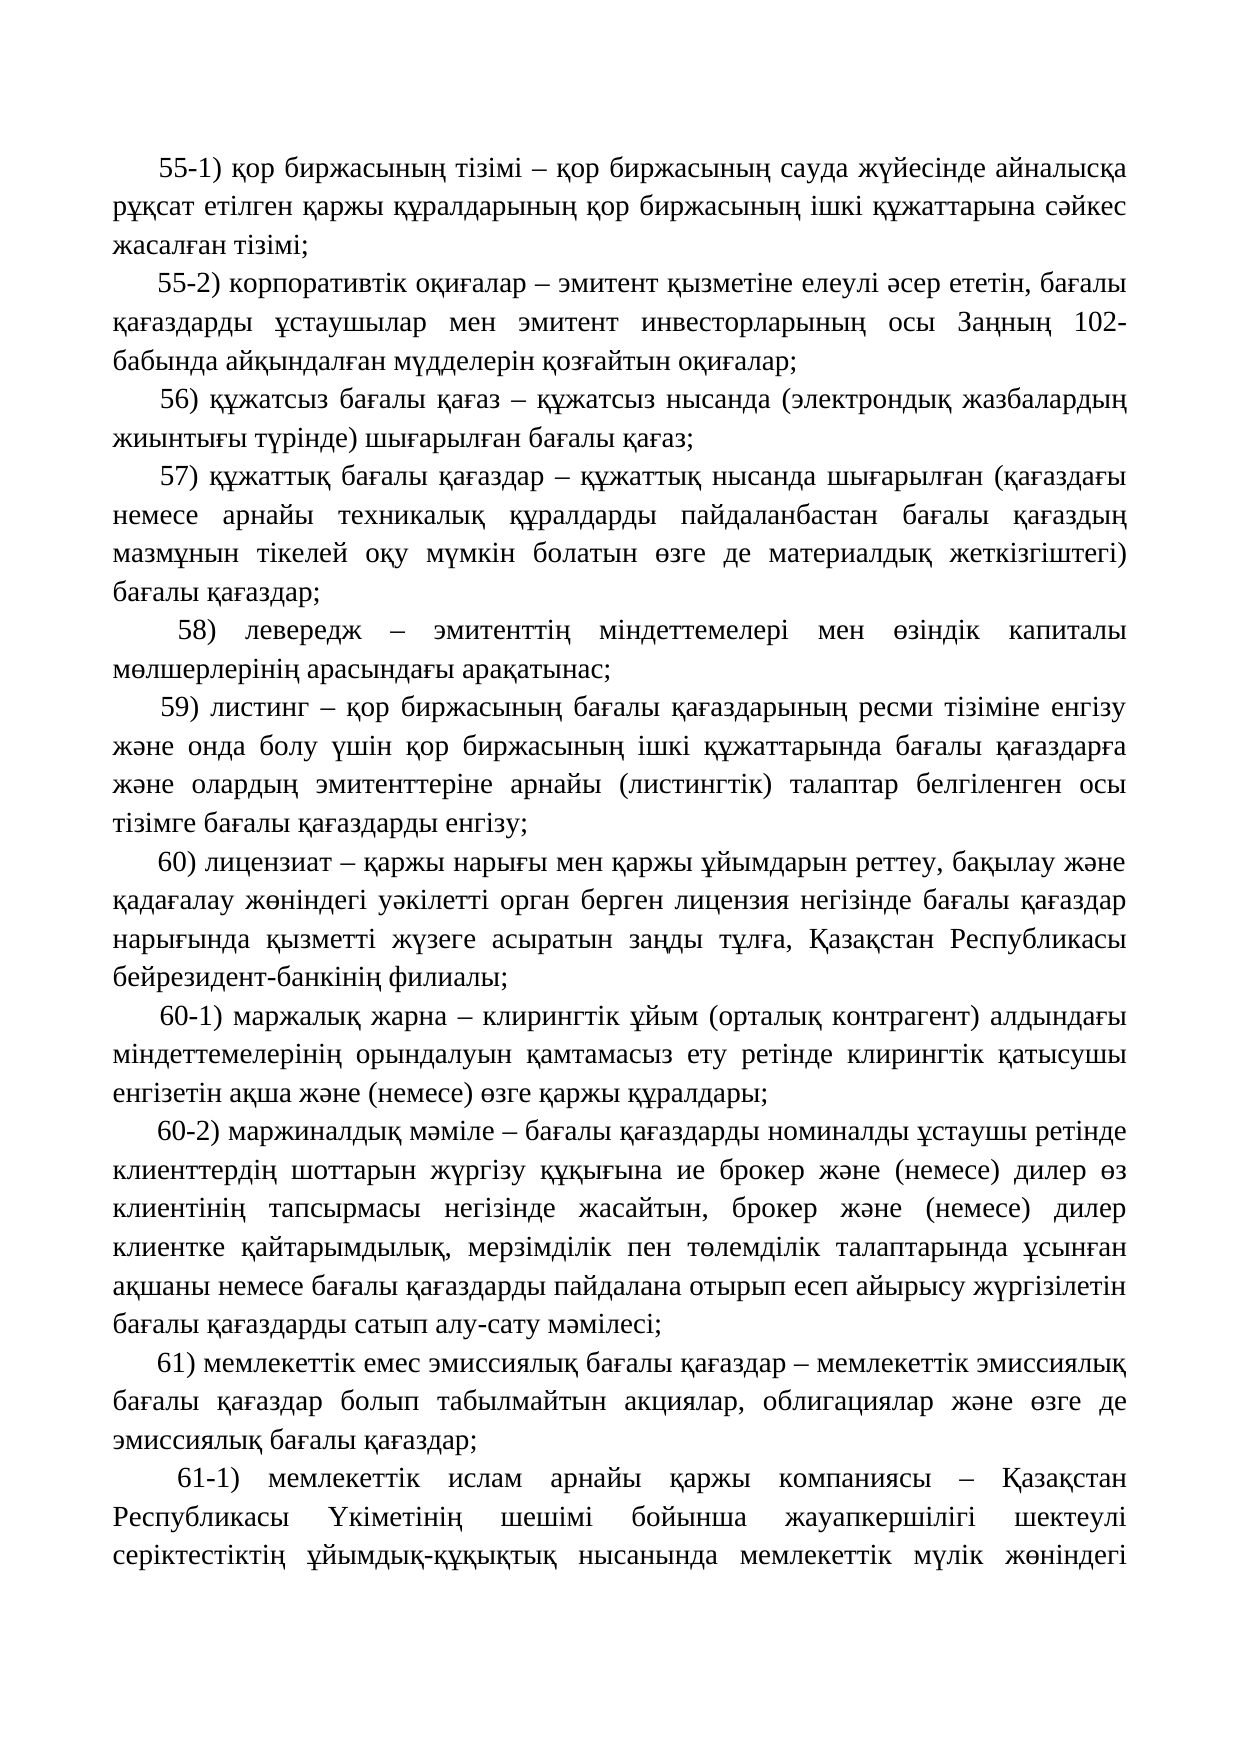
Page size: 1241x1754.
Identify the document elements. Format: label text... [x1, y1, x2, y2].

text 60) лицензиат – қаржы нарығы мен қаржы ұйымдарын реттеу, бақылау және қадағалау жөніндегі уәкiлеттi орган берген лицензия негiзiнде бағалы қағаздар нарығында қызметтi жүзеге асыратын заңды тұлға, Қазақстан Республикасы бейрезидент-банкінің филиалы; [112, 844, 1128, 993]
text 60-1) маржалық жарна – клирингтік ұйым (орталық контрагент) алдындағы міндеттемелерінің орындалуын қамтамасыз ету ретінде клирингтік қатысушы енгізетін ақша және (немесе) өзге қаржы құралдары; [112, 998, 1128, 1108]
text 55-1) қор биржасының тізімі – қор биржасының сауда жүйесінде айналысқа рұқсат етілген қаржы құралдарының қор биржасының ішкі құжаттарына сәйкес жасалған тізімі; [112, 150, 1128, 261]
text 56) құжатсыз бағалы қағаз – құжатсыз нысанда (электрондық жазбалардың жиынтығы түрiнде) шығарылған бағалы қағаз; [112, 381, 1128, 453]
text 55-2) корпоративтік оқиғалар – эмитент қызметіне елеулі әсер ететін, бағалы қағаздарды ұстаушылар мен эмитент инвесторларының осы Заңның 102-бабында айқындалған мүдделерін қозғайтын оқиғалар; [112, 266, 1128, 376]
text 57) құжаттық бағалы қағаздар – құжаттық нысанда шығарылған (қағаздағы немесе арнайы техникалық құралдарды пайдаланбастан бағалы қағаздың мазмұнын тiкелей оқу мүмкін болатын өзге де материалдық жеткiзгiштегi) бағалы қағаздар; [112, 458, 1128, 607]
text 59) листинг – қор биржасының бағалы қағаздарының ресми тізіміне енгізу және онда болу үшін қор биржасының iшкi құжаттарында бағалы қағаздарға және олардың эмитенттерiне арнайы (листингтiк) талаптар белгiленген осы тізімге бағалы қағаздарды енгiзу; [112, 689, 1128, 839]
text 58) левередж – эмитенттiң мiндеттемелерi мен өзіндік капиталы мөлшерлерiнiң арасындағы арақатынас; [112, 612, 1128, 684]
